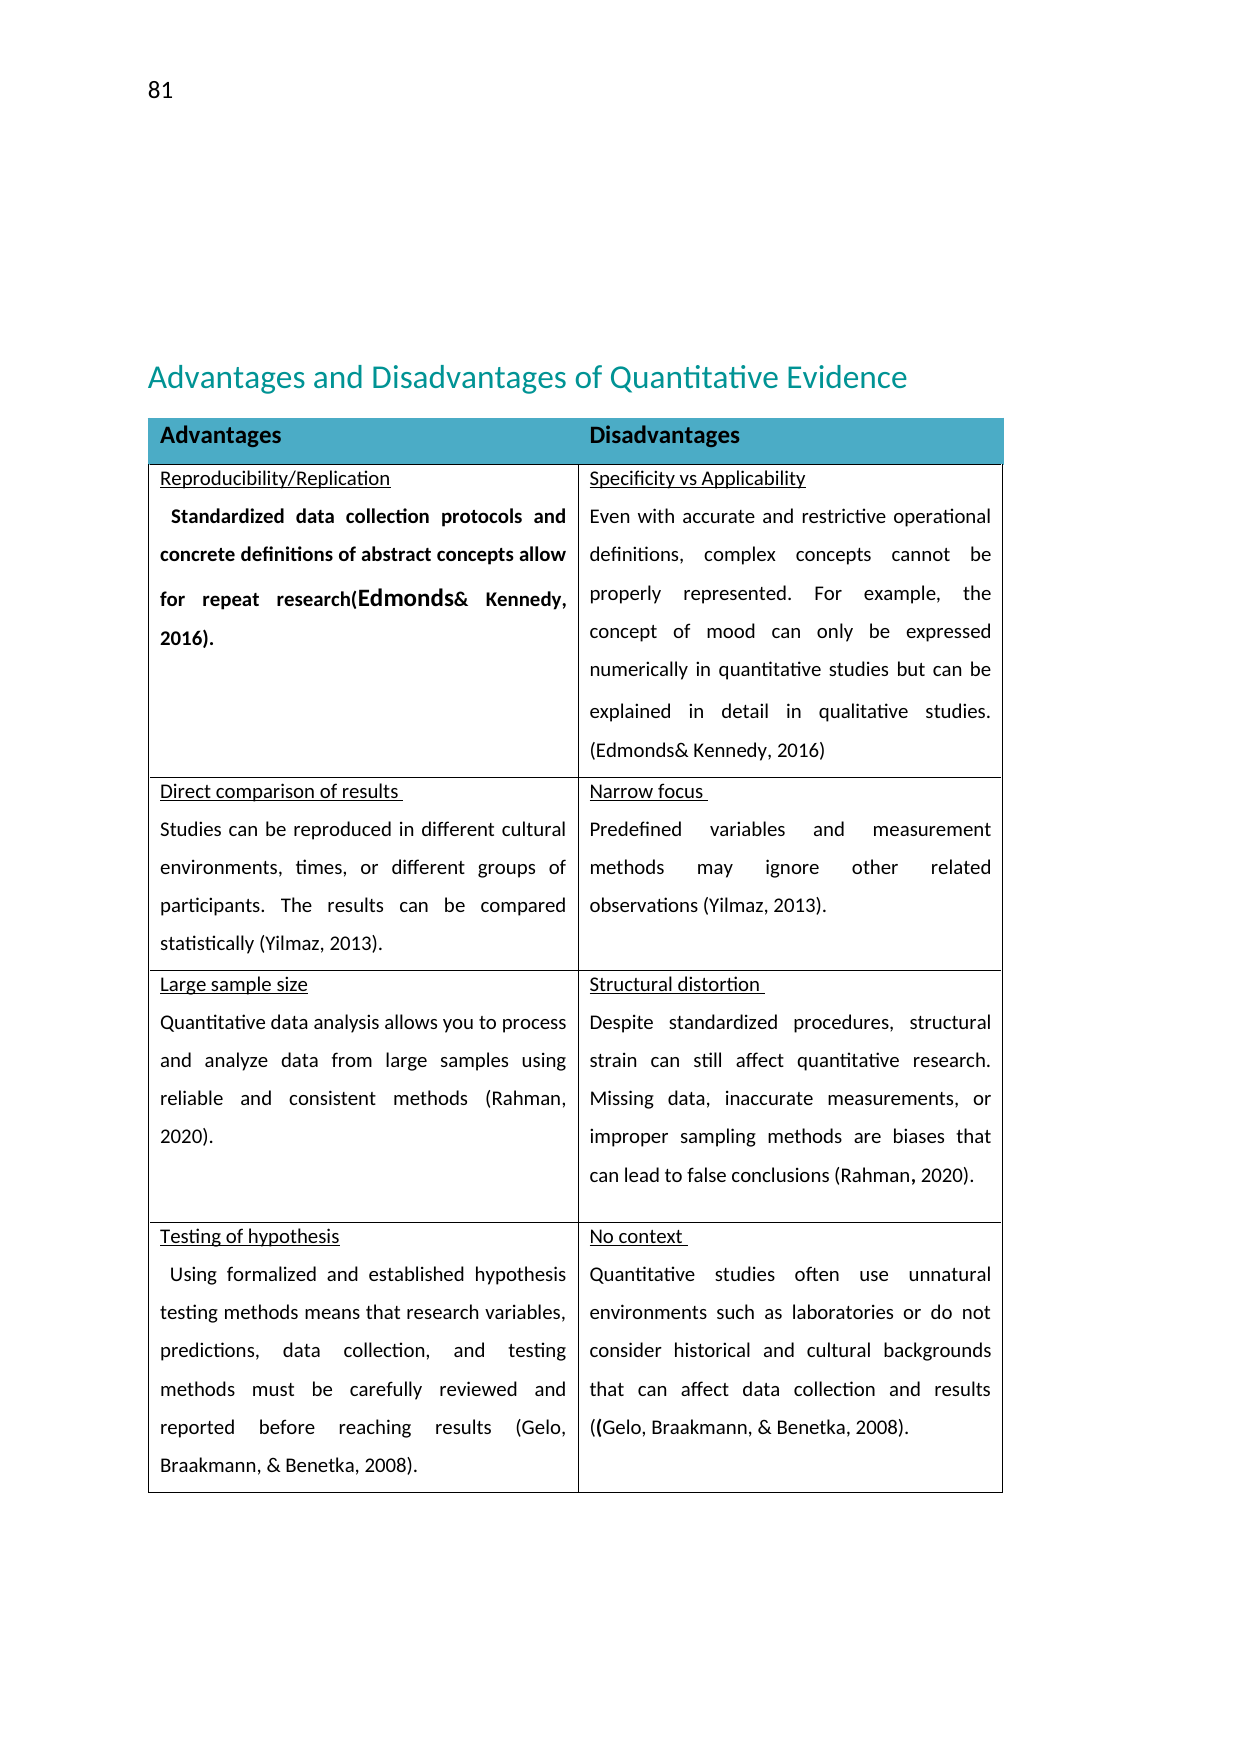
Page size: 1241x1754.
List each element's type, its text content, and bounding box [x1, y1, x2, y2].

table_cell Structural distortion Despite standardized procedures, structural strain can still affect quantitative research. Missing data, inaccurate measurements, or improper sampling methods are biases that can lead to false conclusions (Rahman, 2020). [579, 970, 1002, 1222]
table_header Advantages [150, 420, 578, 464]
table_header Disadvantages [578, 420, 1002, 464]
table_cell No context Quantitative studies often use unnatural environments such as laboratories or do not consider historical and cultural backgrounds that can affect data collection and results ((Gelo, Braakmann, & Benetka, 2008). [579, 1222, 1002, 1492]
table_cell Specificity vs Applicability Even with accurate and restrictive operational definitions, complex concepts cannot be properly represented. For example, the concept of mood can only be expressed numerically in quantitative studies but can be explained in detail in qualitative studies. (Edmonds& Kennedy, 2016) [579, 464, 1002, 777]
table_cell Large sample size Quantitative data analysis allows you to process and analyze data from large samples using reliable and consistent methods (Rahman, 2020). [149, 970, 578, 1222]
table_cell Narrow focus Predefined variables and measurement methods may ignore other related observations (Yilmaz, 2013). [579, 777, 1002, 970]
text Advantages and Disadvantages of Quantitative Evidence [148, 356, 1004, 397]
table_cell Direct comparison of results Studies can be reproduced in different cultural environments, times, or different groups of participants. The results can be compared statistically (Yilmaz, 2013). [149, 777, 578, 970]
table_cell Testing of hypothesis Using formalized and established hypothesis testing methods means that research variables, predictions, data collection, and testing methods must be carefully reviewed and reported before reaching results (Gelo, Braakmann, & Benetka, 2008). [149, 1222, 578, 1492]
table_cell Reproducibility/Replication Standardized data collection protocols and concrete definitions of abstract concepts allow for repeat research(Edmonds& Kennedy, 2016). [149, 465, 578, 777]
